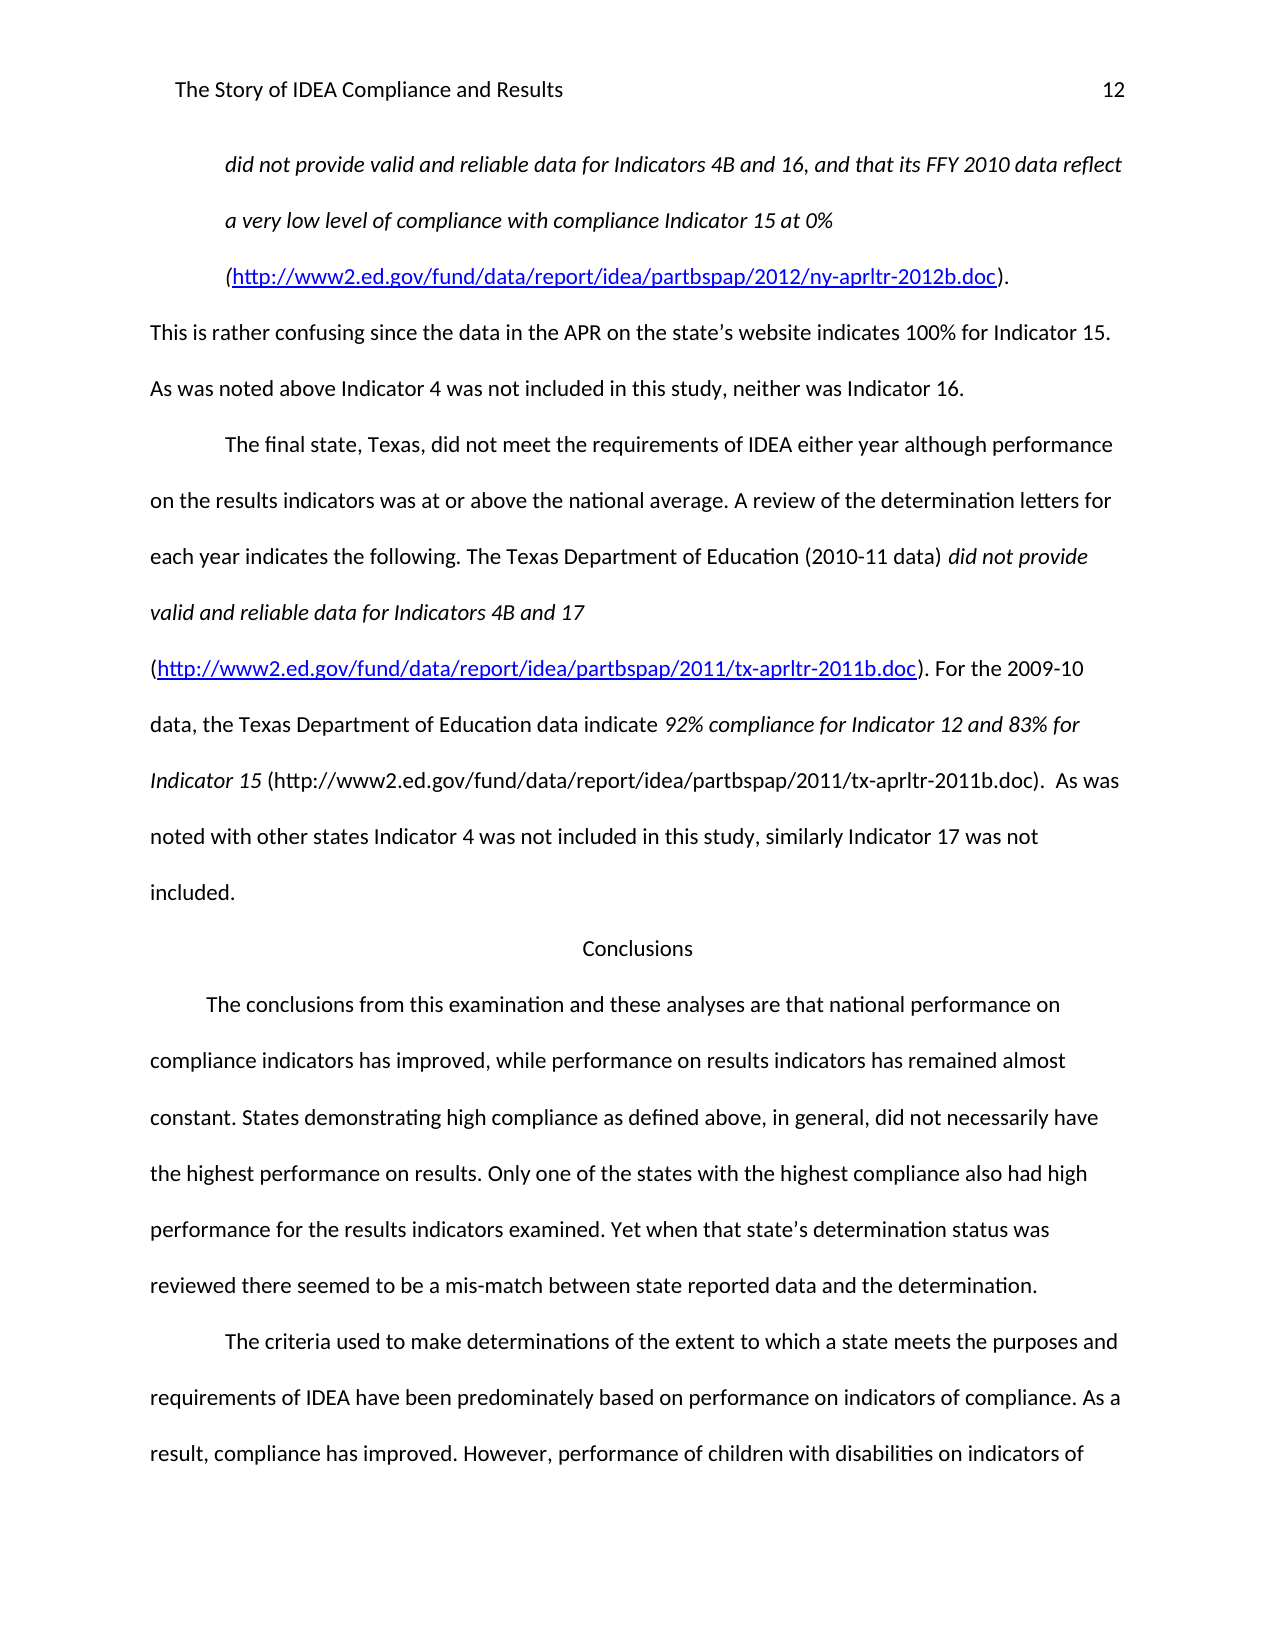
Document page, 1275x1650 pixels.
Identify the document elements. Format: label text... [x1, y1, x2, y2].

text This is rather confusing since the data in the APR on the state’s website indicates 100% for Indicator 15. As was noted above Indicator 4 was not included in this study, neither was Indicator 16. [150, 318, 1125, 402]
text did not provide valid and reliable data for Indicators 4B and 16, and that its FFY 2010 data reflect a very low level of compliance with compliance Indicator 15 at 0% (http://www2.ed.gov/fund/data/report/idea/partbspap/2012/ny-aprltr-2012b.doc). [225, 150, 1125, 290]
text Conclusions [150, 934, 1125, 963]
text The conclusions from this examination and these analyses are that national performance on compliance indicators has improved, while performance on results indicators has remained almost constant. States demonstrating high compliance as defined above, in general, did not necessarily have the highest performance on results. Only one of the states with the highest compliance also had high performance for the results indicators examined. Yet when that state’s determination status was reviewed there seemed to be a mis-match between state reported data and the determination. [150, 991, 1125, 1299]
text The final state, Texas, did not meet the requirements of IDEA either year although performance on the results indicators was at or above the national average. A review of the determination letters for each year indicates the following. The Texas Department of Education (2010-11 data) did not provide valid and reliable data for Indicators 4B and 17 (http://www2.ed.gov/fund/data/report/idea/partbspap/2011/tx-aprltr-2011b.doc). For the 2009-10 data, the Texas Department of Education data indicate 92% compliance for Indicator 12 and 83% for Indicator 15 (http://www2.ed.gov/fund/data/report/idea/partbspap/2011/tx-aprltr-2011b.doc). As was noted with other states Indicator 4 was not included in this study, similarly Indicator 17 was not included. [150, 430, 1125, 907]
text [150, 1327, 1125, 1467]
